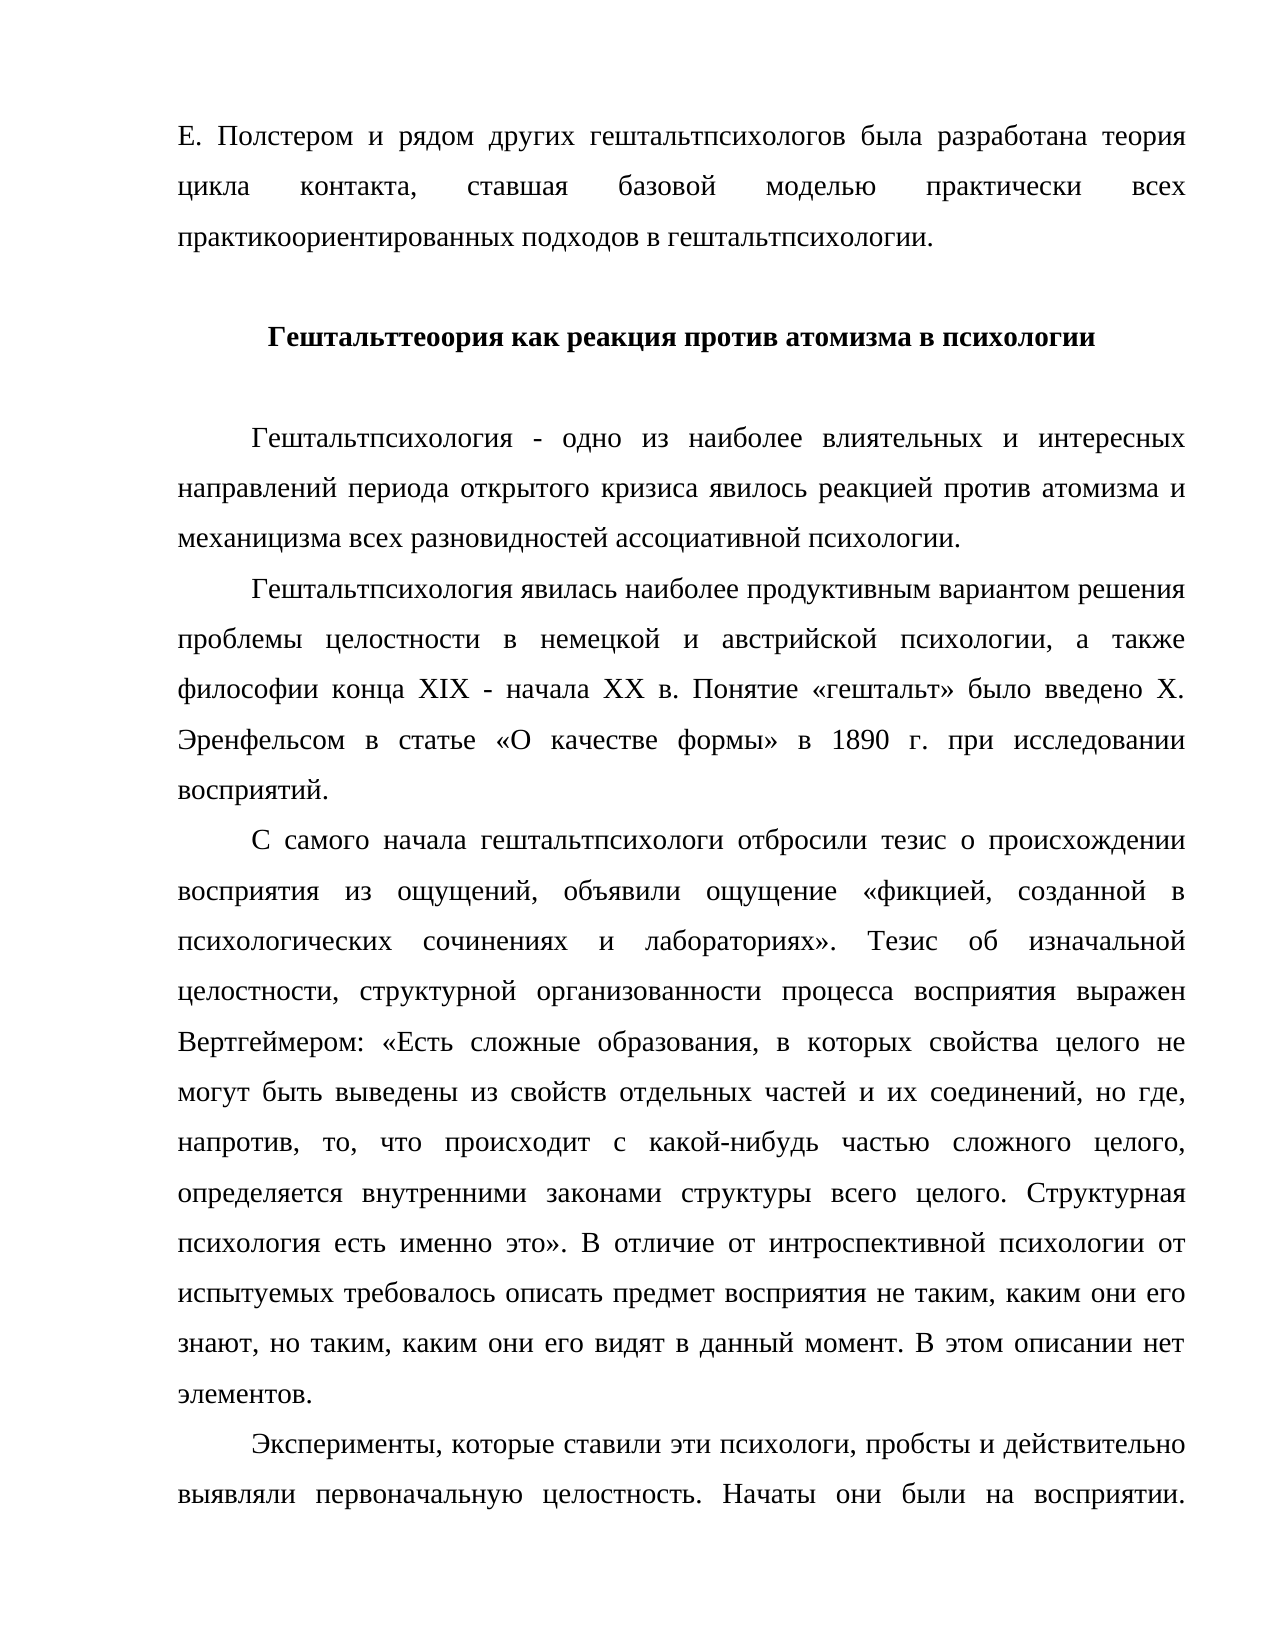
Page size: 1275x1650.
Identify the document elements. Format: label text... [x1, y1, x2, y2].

text Гештальтпсихология - одно из наиболее влиятельных и интересных направлений периода открытого кризиса явилось реакцией против атомизма и механицизма всех разновидностей ассоциативной психологии. [177, 420, 1186, 554]
text Гештальтпсихология явилась наиболее продуктивным вариантом решения проблемы целостности в немецкой и австрийской психологии, а также философии конца XIX - начала XX в. Понятие «гештальт» было введено X. Эренфельсом в статье «О качестве формы» в 1890 г. при исследовании восприятий. [177, 571, 1186, 806]
text С самого начала гештальтпсихологи отбросили тезис о происхождении восприятия из ощущений, объявили ощущение «фикцией, созданной в психологических сочинениях и лабораториях». Тезис об изначальной целостности, структурной организованности процесса восприятия выражен Вертгеймером: «Есть сложные образования, в которых свойства целого не могут быть выведены из свойств отдельных частей и их соединений, но где, напротив, то, что происходит с какой-нибудь частью сложного целого, определяется внутренними законами структуры всего целого. Структурная психология есть именно это». В отличие от интроспективной психологии от испытуемых требовалось описать предмет восприятия не таким, каким они его знают, но таким, каким они его видят в данный момент. В этом описании нет элементов. [177, 822, 1186, 1409]
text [177, 1426, 1186, 1510]
text Гештальттеоория как реакция против атомизма в психологии [177, 319, 1186, 353]
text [177, 118, 1186, 252]
